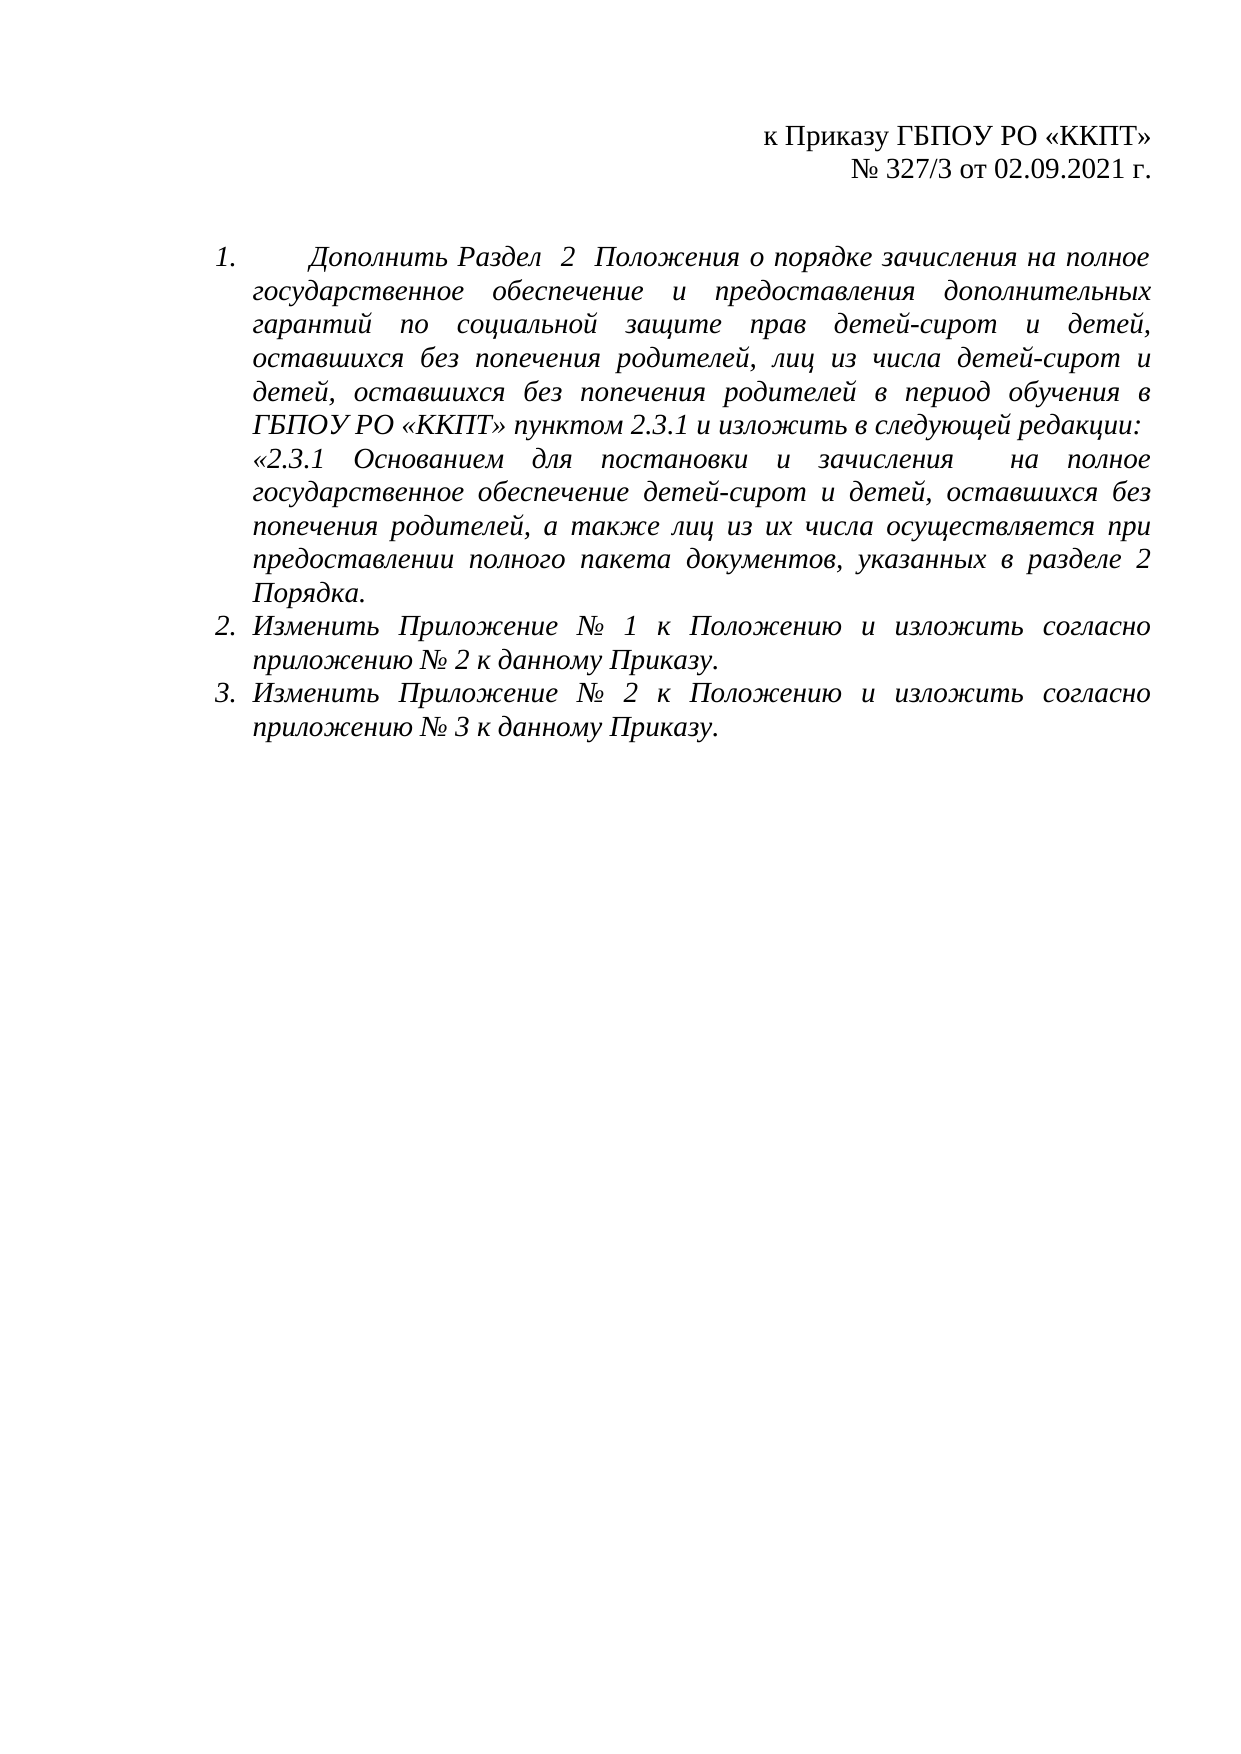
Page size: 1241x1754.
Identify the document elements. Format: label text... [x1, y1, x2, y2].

list Изменить Приложение № 1 к Положению и изложить согласно приложению № 2 к данному Приказу. [215, 608, 1152, 676]
list Дополнить Раздел 2 Положения о порядке зачисления на полное государственное обеспечение и предоставления дополнительных гарантий по социальной защите прав детей-сирот и детей, оставшихся без попечения родителей, лиц из числа детей-сирот и детей, оставшихся без попечения родителей в период обучения в ГБПОУ РО «ККПТ» пунктом 2.3.1 и изложить в следующей редакции: [215, 239, 1152, 441]
list «2.3.1 Основанием для постановки и зачисления на полное государственное обеспечение детей-сирот и детей, оставшихся без попечения родителей, а также лиц из их числа осуществляется при предоставлении полного пакета документов, указанных в разделе 2 Порядка. [252, 441, 1152, 608]
text к Приказу ГБПОУ РО «ККПТ» [215, 118, 1152, 152]
text № 327/3 от 02.09.2021 г. [215, 152, 1152, 185]
list Изменить Приложение № 2 к Положению и изложить согласно приложению № 3 к данному Приказу. [215, 676, 1152, 743]
